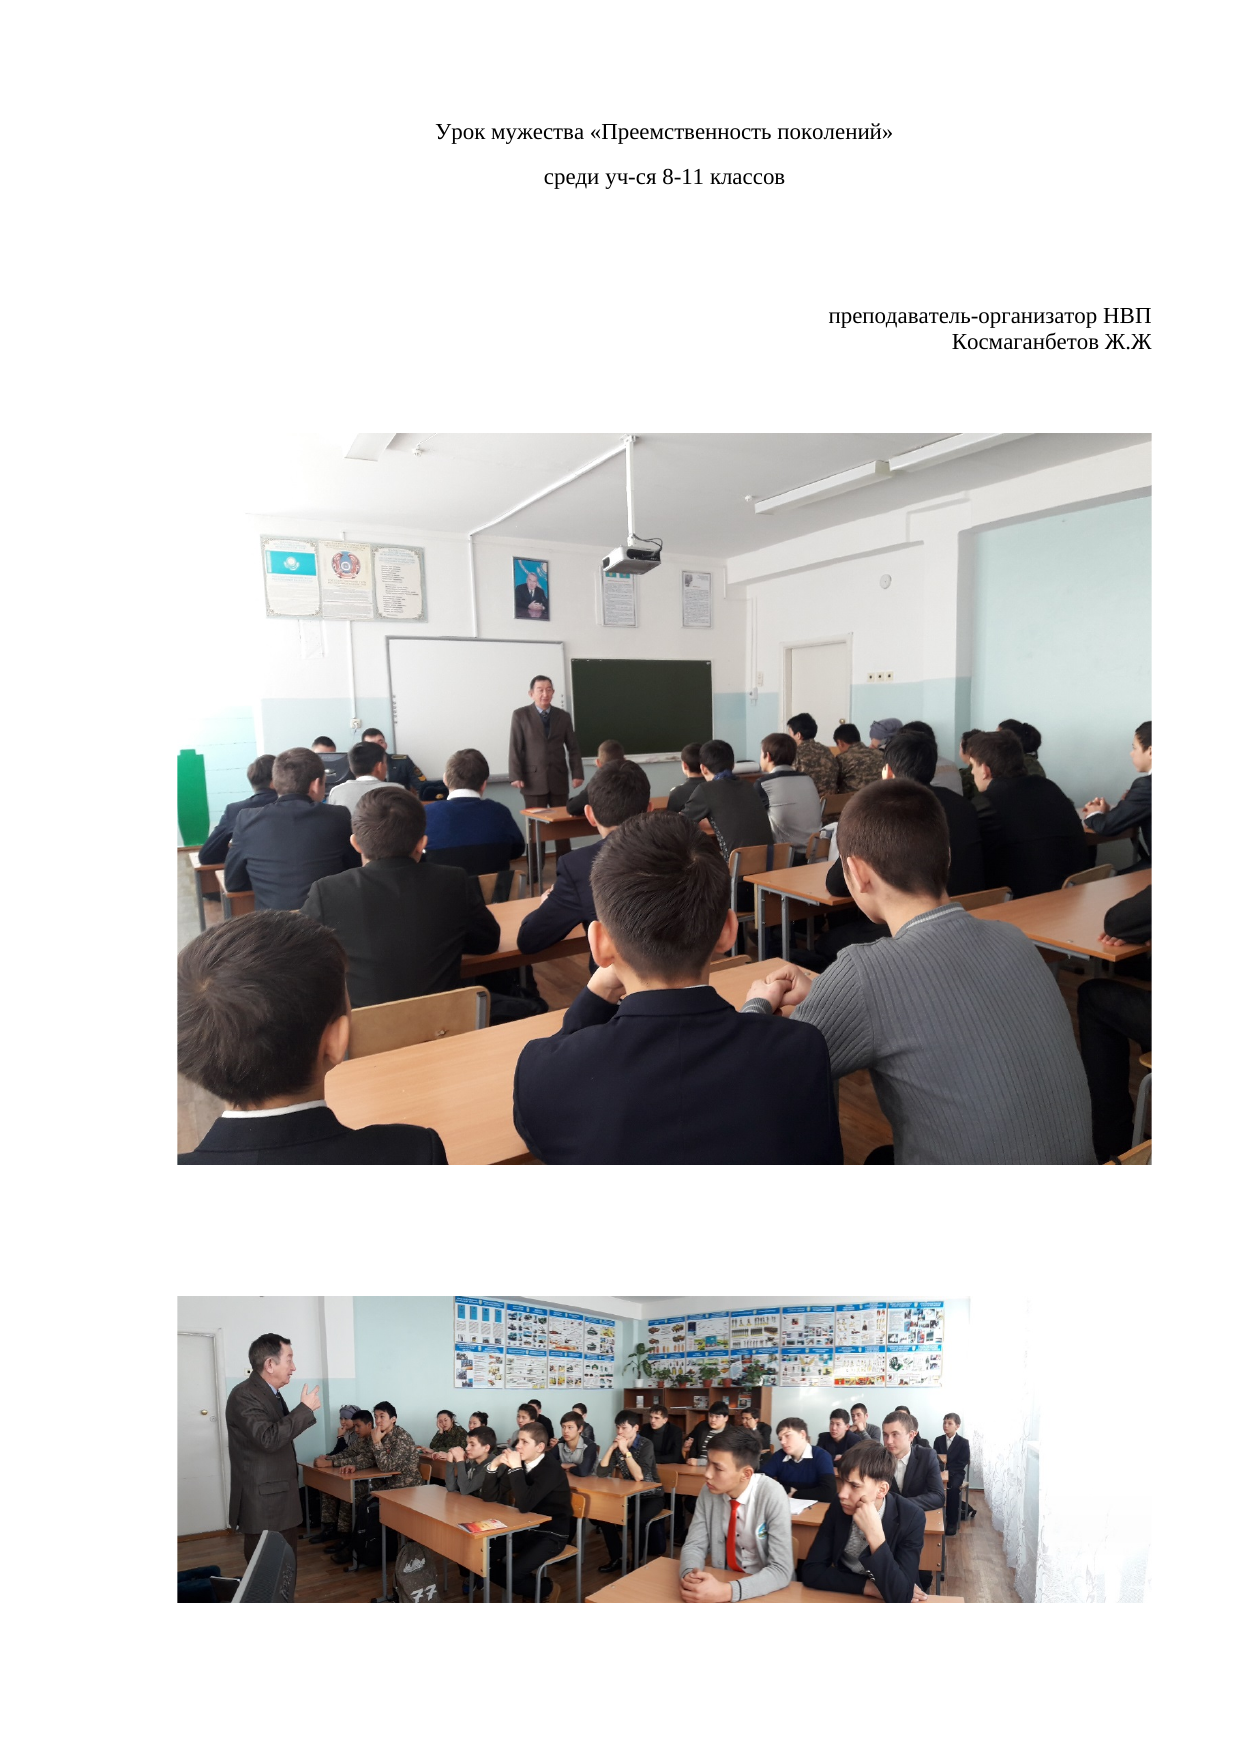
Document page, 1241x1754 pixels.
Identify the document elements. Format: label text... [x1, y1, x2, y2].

text Урок мужества «Преемственность поколений» [177, 118, 1152, 144]
picture [177, 1296, 1152, 1603]
text Космаганбетов Ж.Ж [177, 328, 1152, 355]
text среди уч-ся 8-11 классов [177, 163, 1152, 189]
picture [177, 433, 1152, 1165]
text преподаватель-организатор НВП [177, 302, 1152, 328]
